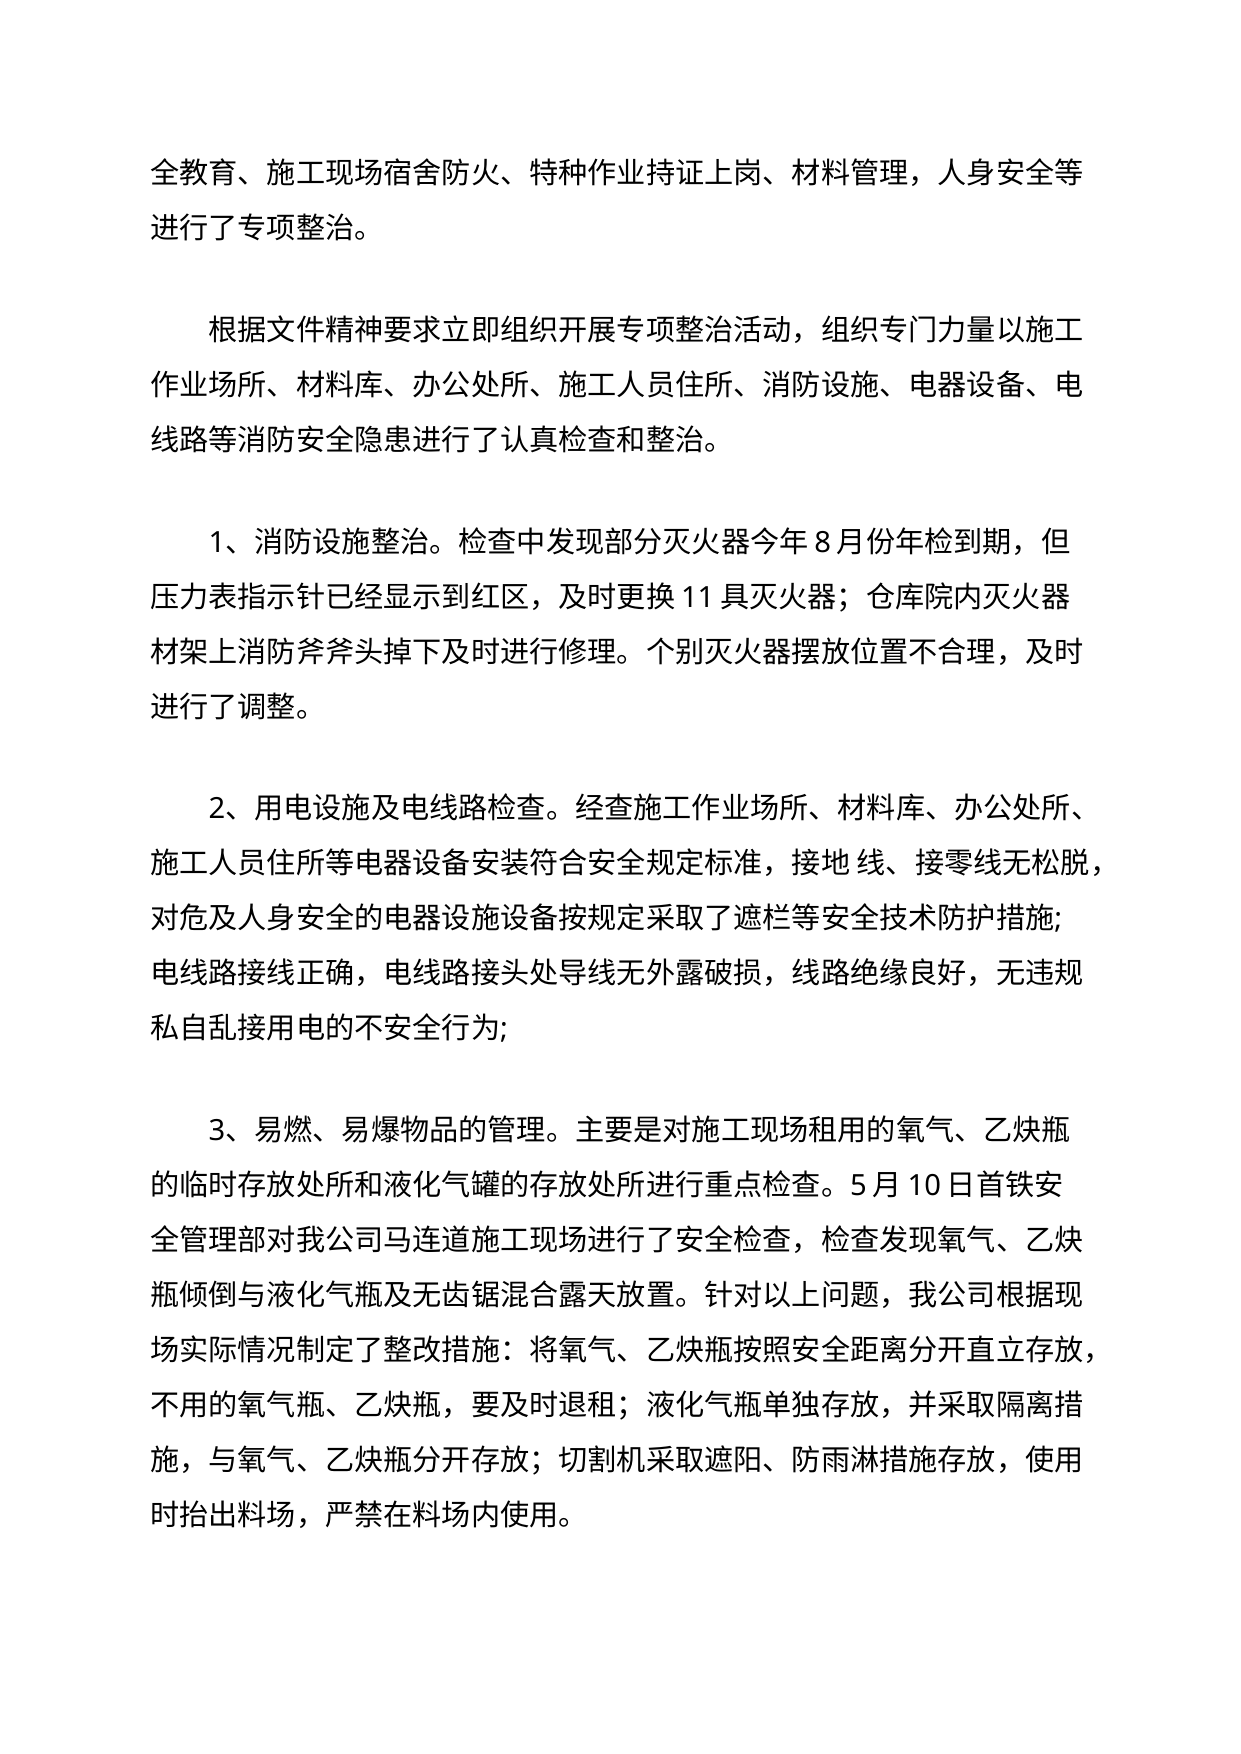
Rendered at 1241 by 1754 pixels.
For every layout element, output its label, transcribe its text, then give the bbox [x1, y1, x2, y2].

text 2、用电设施及电线路检查。经查施工作业场所、材料库、办公处所、施工人员住所等电器设备安装符合安全规定标准，接地 线、接零线无松脱，对危及人身安全的电器设施设备按规定采取了遮栏等安全技术防护措施;电线路接线正确，电线路接头处导线无外露破损，线路绝缘良好，无违规私自乱接用电的不安全行为; [150, 785, 1090, 1047]
text 3、易燃、易爆物品的管理。主要是对施工现场租用的氧气、乙炔瓶的临时存放处所和液化气罐的存放处所进行重点检查。5月10日首铁安全管理部对我公司马连道施工现场进行了安全检查，检查发现氧气、乙炔瓶倾倒与液化气瓶及无齿锯混合露天放置。针对以上问题，我公司根据现场实际情况制定了整改措施：将氧气、乙炔瓶按照安全距离分开直立存放，不用的氧气瓶、乙炔瓶，要及时退租；液化气瓶单独存放，并采取隔离措施，与氧气、乙炔瓶分开存放；切割机采取遮阳、防雨淋措施存放，使用时抬出料场，严禁在料场内使用。 [150, 1107, 1090, 1533]
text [150, 150, 1090, 247]
text 根据文件精神要求立即组织开展专项整治活动，组织专门力量以施工作业场所、材料库、办公处所、施工人员住所、消防设施、电器设备、电线路等消防安全隐患进行了认真检查和整治。 [150, 307, 1090, 459]
text 1、消防设施整治。检查中发现部分灭火器今年8月份年检到期，但压力表指示针已经显示到红区，及时更换11具灭火器；仓库院内灭火器材架上消防斧斧头掉下及时进行修理。个别灭火器摆放位置不合理，及时进行了调整。 [150, 518, 1090, 725]
